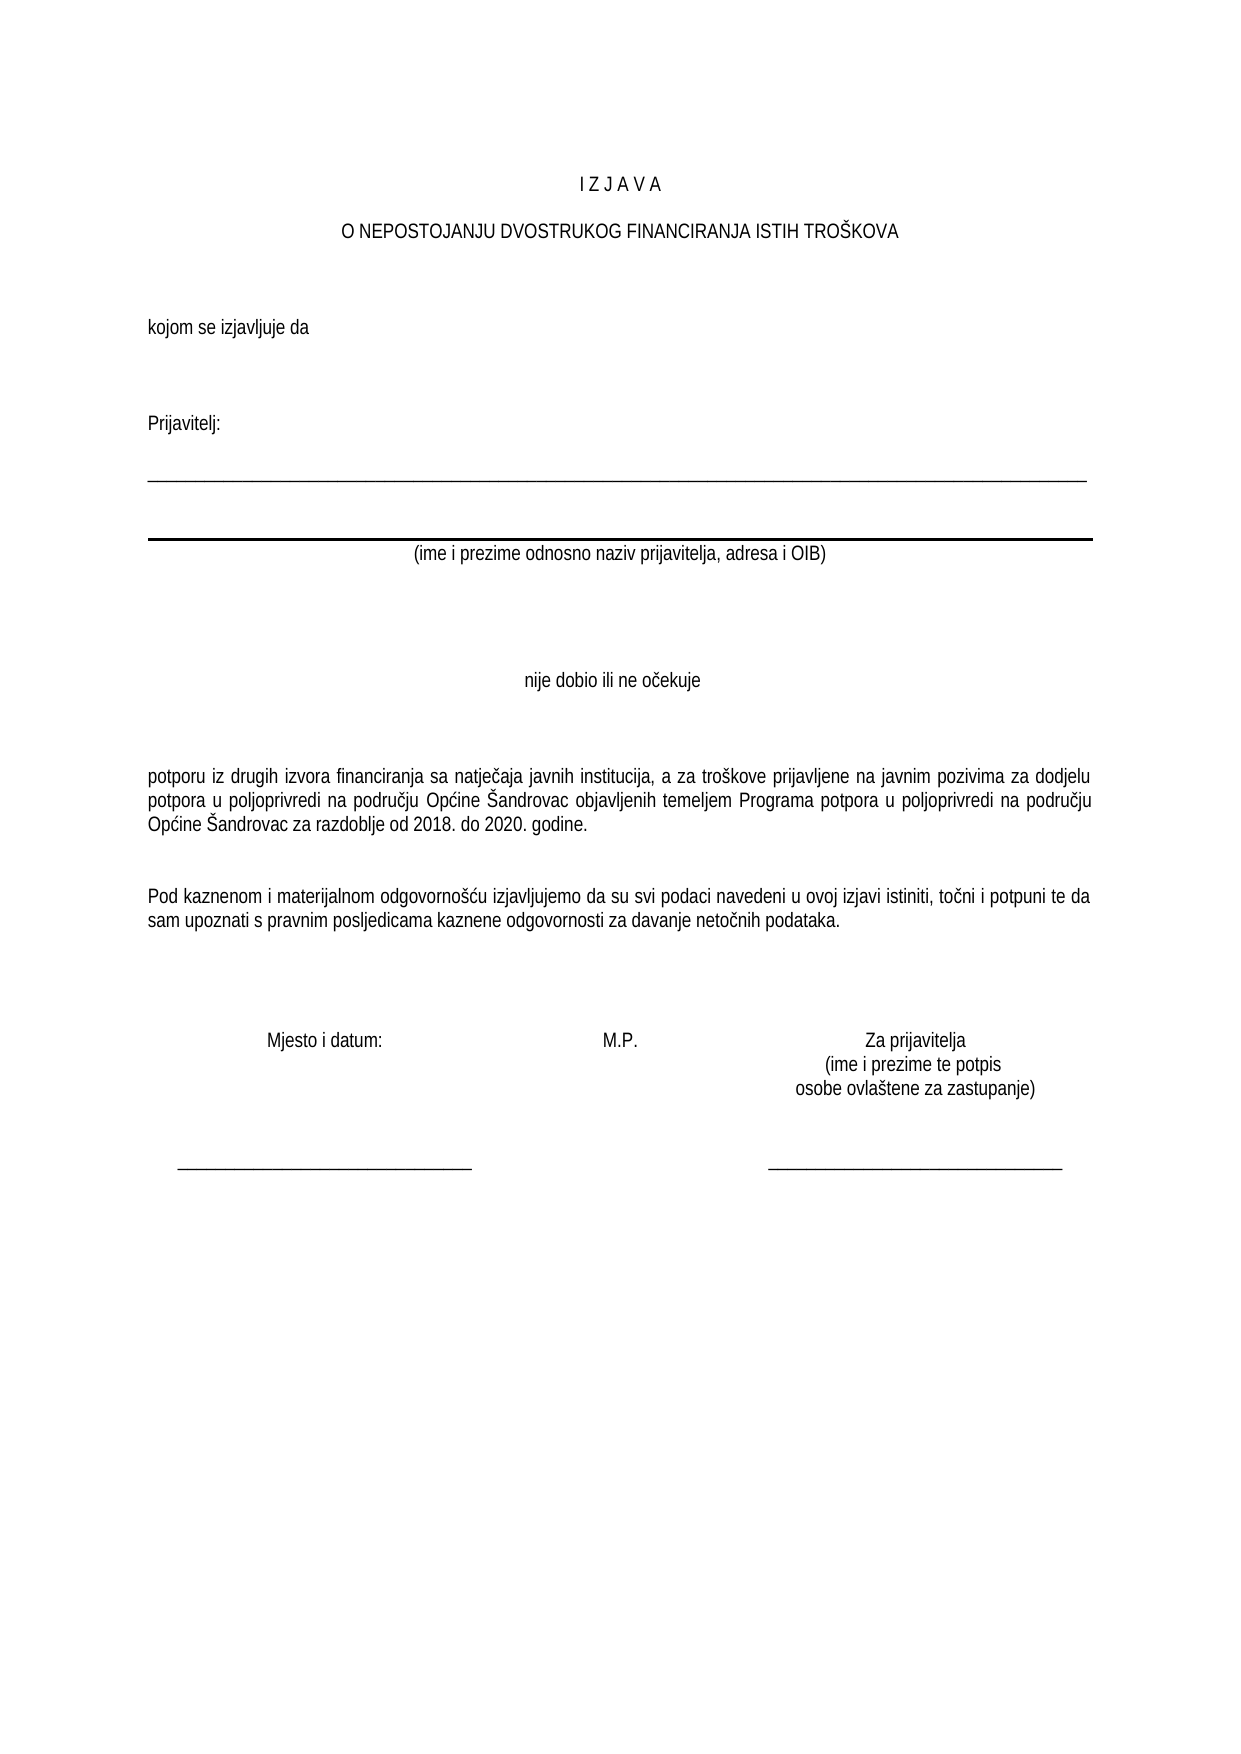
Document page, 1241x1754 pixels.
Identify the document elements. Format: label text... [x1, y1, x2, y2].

text O NEPOSTOJANJU DVOSTRUKOG FINANCIRANJA ISTIH TROŠKOVA [148, 219, 1093, 243]
text potporu iz drugih izvora financiranja sa natječaja javnih institucija, a za troškove prijavljene na javnim pozivima za dodjelu potpora u poljoprivredi na području Općine Šandrovac objavljenih temeljem Programa potpora u poljoprivredi na području Općine Šandrovac za razdoblje od 2018. do 2020. godine. [148, 764, 1093, 836]
text ___________________________________________________________________________________________________ [148, 459, 1093, 483]
text _______________________________ _______________________________ [148, 1147, 1093, 1171]
text osobe ovlaštene za zastupanje) [148, 1076, 1093, 1099]
text I Z J A V A [148, 172, 1093, 196]
text (ime i prezime odnosno naziv prijavitelja, adresa i OIB) [148, 541, 1093, 565]
text (ime i prezime te potpis [148, 1052, 1093, 1076]
text kojom se izjavljuje da [148, 315, 1093, 339]
list nije dobio ili ne očekuje [133, 668, 1093, 692]
text Pod kaznenom i materijalnom odgovornošću izjavljujemo da su svi podaci navedeni u ovoj izjavi istiniti, točni i potpuni te da sam upoznati s pravnim posljedicama kaznene odgovornosti za davanje netočnih podataka. [148, 884, 1093, 932]
text Prijavitelj: [148, 411, 1093, 435]
text Mjesto i datum: M.P. Za prijavitelja [148, 1028, 1093, 1052]
